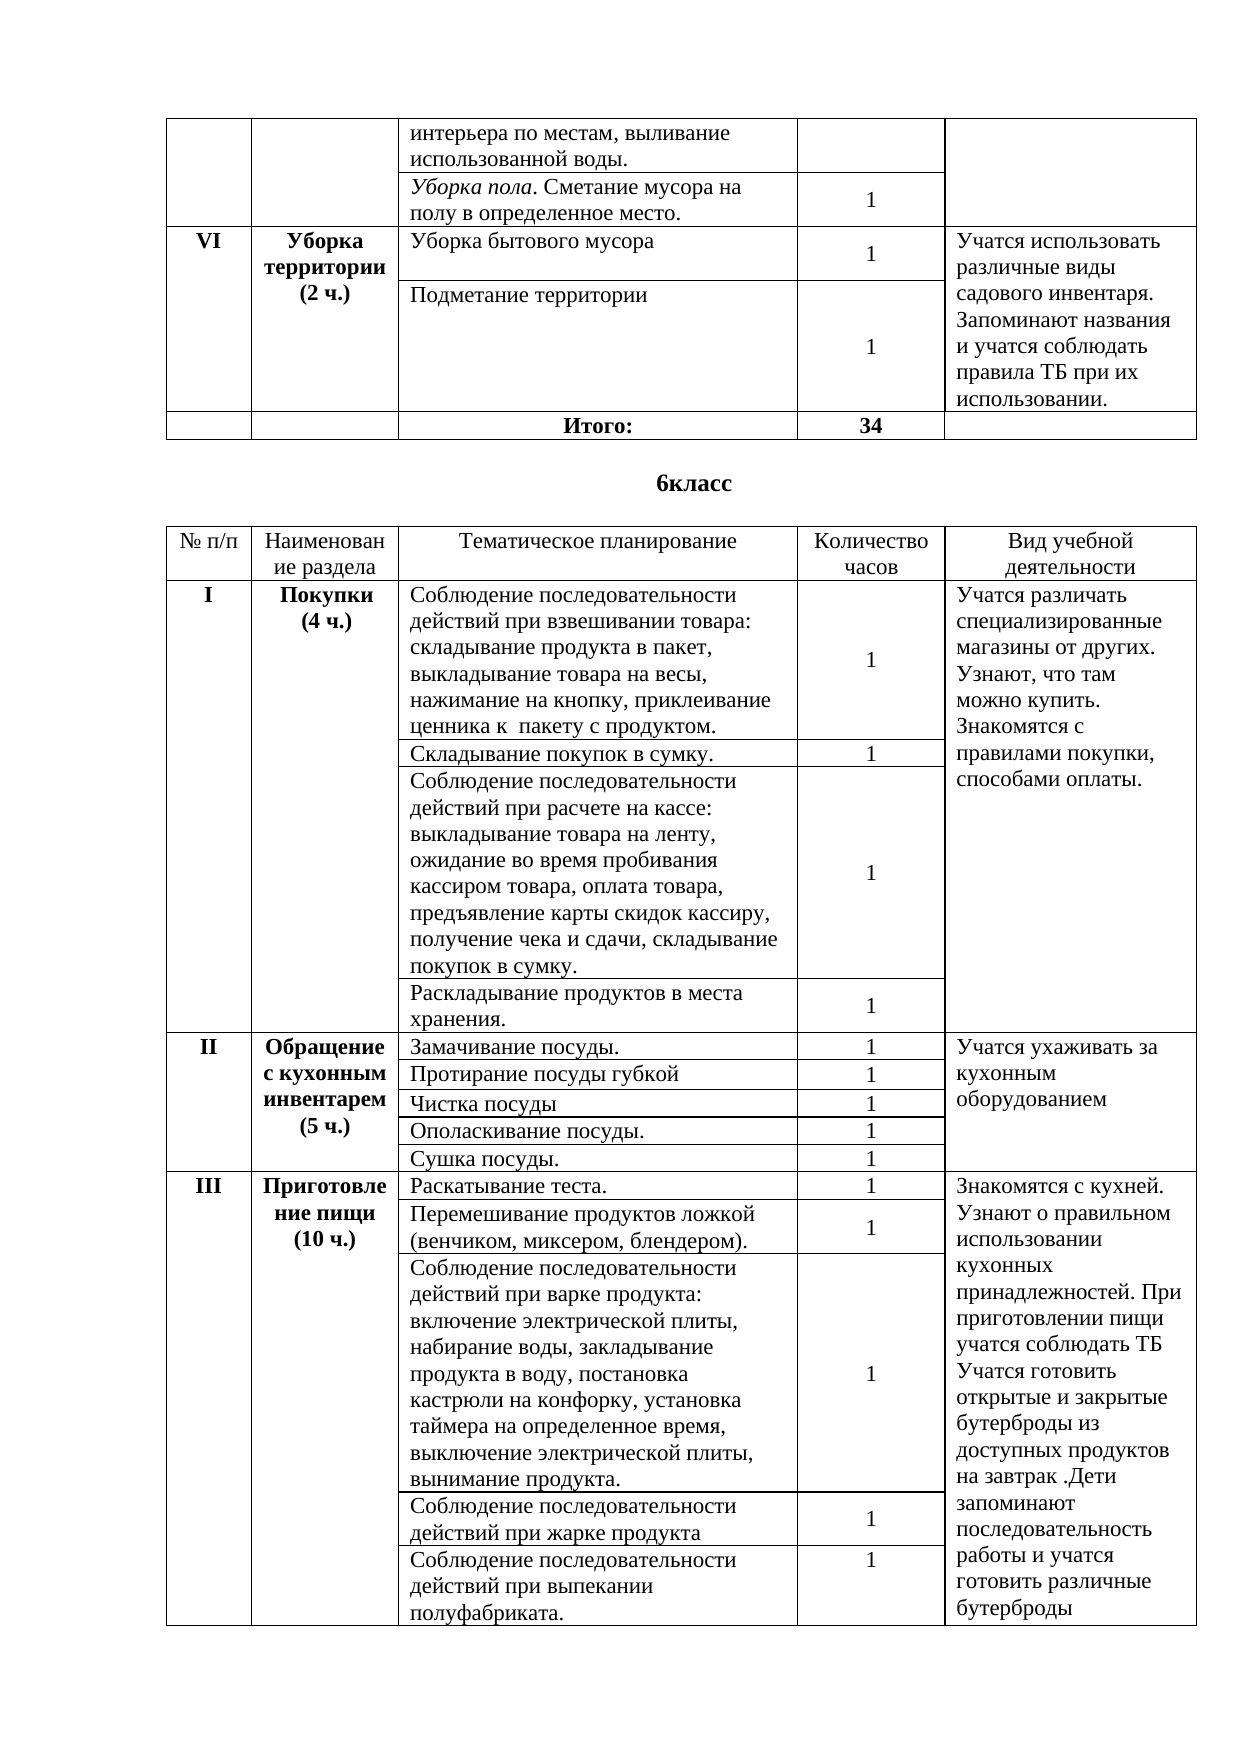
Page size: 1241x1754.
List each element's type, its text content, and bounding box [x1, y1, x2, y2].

text 6класс [177, 468, 1152, 497]
table_cell 1 [798, 1172, 944, 1199]
table_cell Перемешивание продуктов ложкой (венчиком, миксером, блендером). [399, 1200, 797, 1253]
table_cell 1 [798, 1060, 944, 1089]
table_cell Учатся использовать различные виды садового инвентаря. Запоминают названия и учатся соблюдать правила ТБ при их использовании. [946, 227, 1196, 411]
table_cell Уборка территории (2 ч.) [252, 227, 398, 411]
table_cell [945, 412, 1196, 438]
table_cell Соблюдение последовательности действий при жарке продукта [399, 1493, 797, 1545]
table_cell Раскладывание продуктов в места хранения. [399, 979, 797, 1032]
table_cell Чистка посуды [399, 1090, 797, 1116]
table_cell 1 [798, 1254, 944, 1491]
table_cell VI [167, 227, 251, 411]
table_header Наименование раздела [252, 527, 398, 579]
table_cell 1 [798, 1546, 944, 1625]
table_cell Приготовление пищи (10 ч.) [252, 1172, 398, 1625]
table_cell Покупки (4 ч.) [252, 581, 398, 1032]
table_cell 1 [798, 173, 944, 226]
table_cell Учатся различать специализированные магазины от других. Узнают, что там можно купить. Знакомятся с правилами покупки, способами оплаты. [946, 581, 1196, 1032]
table_cell Итого: [399, 412, 797, 438]
table_header Количество часов [798, 527, 944, 579]
table_cell Подметание территории [399, 281, 797, 411]
table_cell II [167, 1033, 251, 1171]
table_cell 1 [798, 281, 944, 411]
table_cell Соблюдение последовательности действий при взвешивании товара: складывание продукта в пакет, выкладывание товара на весы, нажимание на кнопку, приклеивание ценника к пакету с продуктом. [399, 581, 797, 739]
table_cell Уборка бытового мусора [399, 227, 797, 280]
table_cell Раскатывание теста. [399, 1172, 797, 1199]
table_cell 1 [798, 1090, 944, 1116]
table_cell Знакомятся с кухней. Узнают о правильном использовании кухонных принадлежностей. При приготовлении пищи учатся соблюдать ТБ Учатся готовить открытые и закрытые бутерброды из доступных продуктов на завтрак .Дети запоминают последовательность работы и учатся готовить различные бутерброды Дети учатся готовить различные простые салаты из овощей. Учатся пользоваться ножом [946, 1172, 1196, 1625]
table_cell 34 [798, 412, 944, 438]
table_cell III [167, 1172, 251, 1625]
table_cell [167, 412, 251, 438]
table_cell 1 [798, 1118, 944, 1144]
table_header Вид учебной деятельности [946, 527, 1196, 579]
table_cell 1 [798, 979, 944, 1032]
table_cell Соблюдение последовательности действий при выпекании полуфабриката. [399, 1546, 797, 1625]
table_cell Ополаскивание посуды. [399, 1118, 797, 1144]
table_cell Соблюдение последовательности действий при варке продукта: включение электрической плиты, набирание воды, закладывание продукта в воду, постановка кастрюли на конфорку, установка таймера на определенное время, выключение электрической плиты, вынимание продукта. [399, 1254, 797, 1491]
table_cell 1 [798, 1200, 944, 1253]
table_cell Замачивание посуды. [399, 1033, 797, 1059]
table_cell 1 [798, 119, 944, 172]
table_cell 1 [798, 227, 944, 280]
table_cell 1 [798, 1033, 944, 1059]
table_cell Учатся ухаживать за кухонным оборудованием [946, 1033, 1196, 1171]
table_cell 1 [798, 1493, 944, 1545]
table_header Тематическое планирование [399, 527, 797, 579]
table_header № п/п [167, 527, 251, 579]
table_cell Протирание посуды губкой [399, 1060, 797, 1089]
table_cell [399, 119, 797, 172]
table_cell Уборка пола. Сметание мусора на полу в определенное место. [399, 173, 797, 226]
table_cell [252, 412, 398, 438]
table_cell I [167, 581, 251, 1032]
table_cell 1 [798, 581, 944, 739]
table_cell Складывание покупок в сумку. [399, 740, 797, 766]
table_cell 1 [798, 740, 944, 766]
table_cell Соблюдение последовательности действий при расчете на кассе: выкладывание товара на ленту, ожидание во время пробивания кассиром товара, оплата товара, предъявление карты скидок кассиру, получение чека и сдачи, складывание покупок в сумку. [399, 767, 797, 978]
table_cell 1 [798, 767, 944, 978]
table_cell Сушка посуды. [399, 1145, 797, 1171]
table_cell 1 [798, 1145, 944, 1171]
table_cell Обращение с кухонным инвентарем (5 ч.) [252, 1033, 398, 1171]
